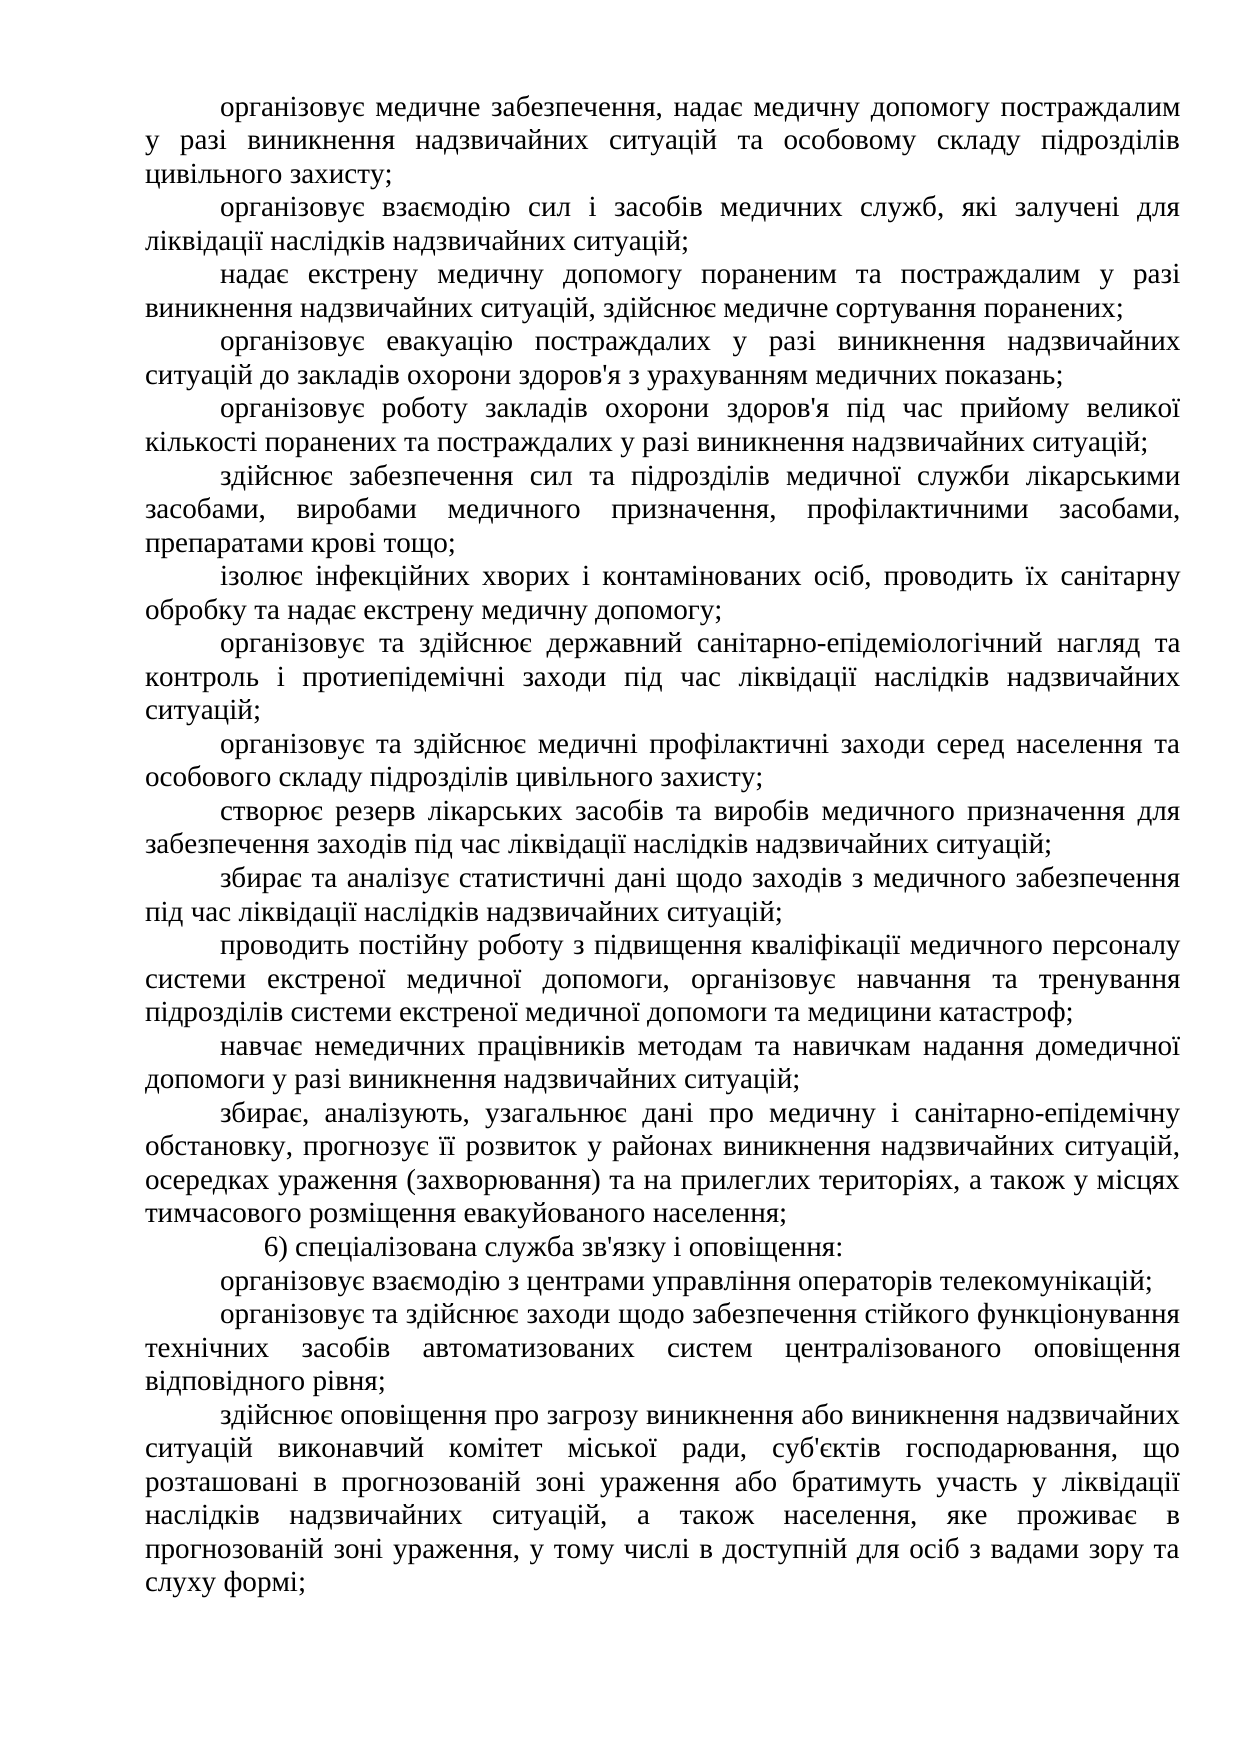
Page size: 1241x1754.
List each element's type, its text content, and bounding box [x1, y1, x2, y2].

text збирає та аналізує статистичні дані щодо заходів з медичного забезпечення під час ліквідації наслідків надзвичайних ситуацій; [145, 860, 1181, 927]
text організовує взаємодію сил і засобів медичних служб, які залучені для ліквідації наслідків надзвичайних ситуацій; [145, 189, 1181, 256]
text збирає, аналізують, узагальнює дані про медичну і санітарно-епідемічну обстановку, прогнозує її розвиток у районах виникнення надзвичайних ситуацій, осередках ураження (захворювання) та на прилеглих територіях, а також у місцях тимчасового розміщення евакуйованого населення; [145, 1095, 1181, 1229]
text здійснює забезпечення сил та підрозділів медичної служби лікарськими засобами, виробами медичного призначення, профілактичними засобами, препаратами крові тощо; [145, 458, 1181, 558]
text організовує роботу закладів охорони здоров'я під час прийому великої кількості поранених та постраждалих у разі виникнення надзвичайних ситуацій; [145, 391, 1181, 458]
text проводить постійну роботу з підвищення кваліфікації медичного персоналу системи екстреної медичної допомоги, організовує навчання та тренування підрозділів системи екстреної медичної допомоги та медицини катастроф; [145, 927, 1181, 1028]
text організовує та здійснює медичні профілактичні заходи серед населення та особового складу підрозділів цивільного захисту; [145, 726, 1181, 793]
text навчає немедичних працівників методам та навичкам надання домедичної допомоги у разі виникнення надзвичайних ситуацій; [145, 1028, 1181, 1095]
text створює резерв лікарських засобів та виробів медичного призначення для забезпечення заходів під час ліквідації наслідків надзвичайних ситуацій; [145, 793, 1181, 860]
text ізолює інфекційних хворих і контамінованих осіб, проводить їх санітарну обробку та надає екстрену медичну допомогу; [145, 558, 1181, 625]
text організовує та здійснює заходи щодо забезпечення стійкого функціонування технічних засобів автоматизованих систем централізованого оповіщення відповідного рівня; [145, 1296, 1181, 1397]
text організовує та здійснює державний санітарно-епідеміологічний нагляд та контроль і протиепідемічні заходи під час ліквідації наслідків надзвичайних ситуацій; [145, 625, 1181, 726]
text здійснює оповіщення про загрозу виникнення або виникнення надзвичайних ситуацій виконавчий комітет міської ради, суб'єктів господарювання, що розташовані в прогнозованій зоні ураження або братимуть участь у ліквідації наслідків надзвичайних ситуацій, а також населення, яке проживає в прогнозованій зоні ураження, у тому числі в доступній для осіб з вадами зору та слуху формі; [145, 1397, 1181, 1598]
text організовує взаємодію з центрами управління операторів телекомунікацій; [145, 1263, 1181, 1296]
text організовує медичне забезпечення, надає медичну допомогу постраждалим у разі виникнення надзвичайних ситуацій та особовому складу підрозділів цивільного захисту; [145, 89, 1181, 189]
text надає екстрену медичну допомогу пораненим та постраждалим у разі виникнення надзвичайних ситуацій, здійснює медичне сортування поранених; [145, 256, 1181, 323]
text 6) спеціалізована служба зв'язку і оповіщення: [145, 1229, 1181, 1263]
text організовує евакуацію постраждалих у разі виникнення надзвичайних ситуацій до закладів охорони здоров'я з урахуванням медичних показань; [145, 323, 1181, 391]
